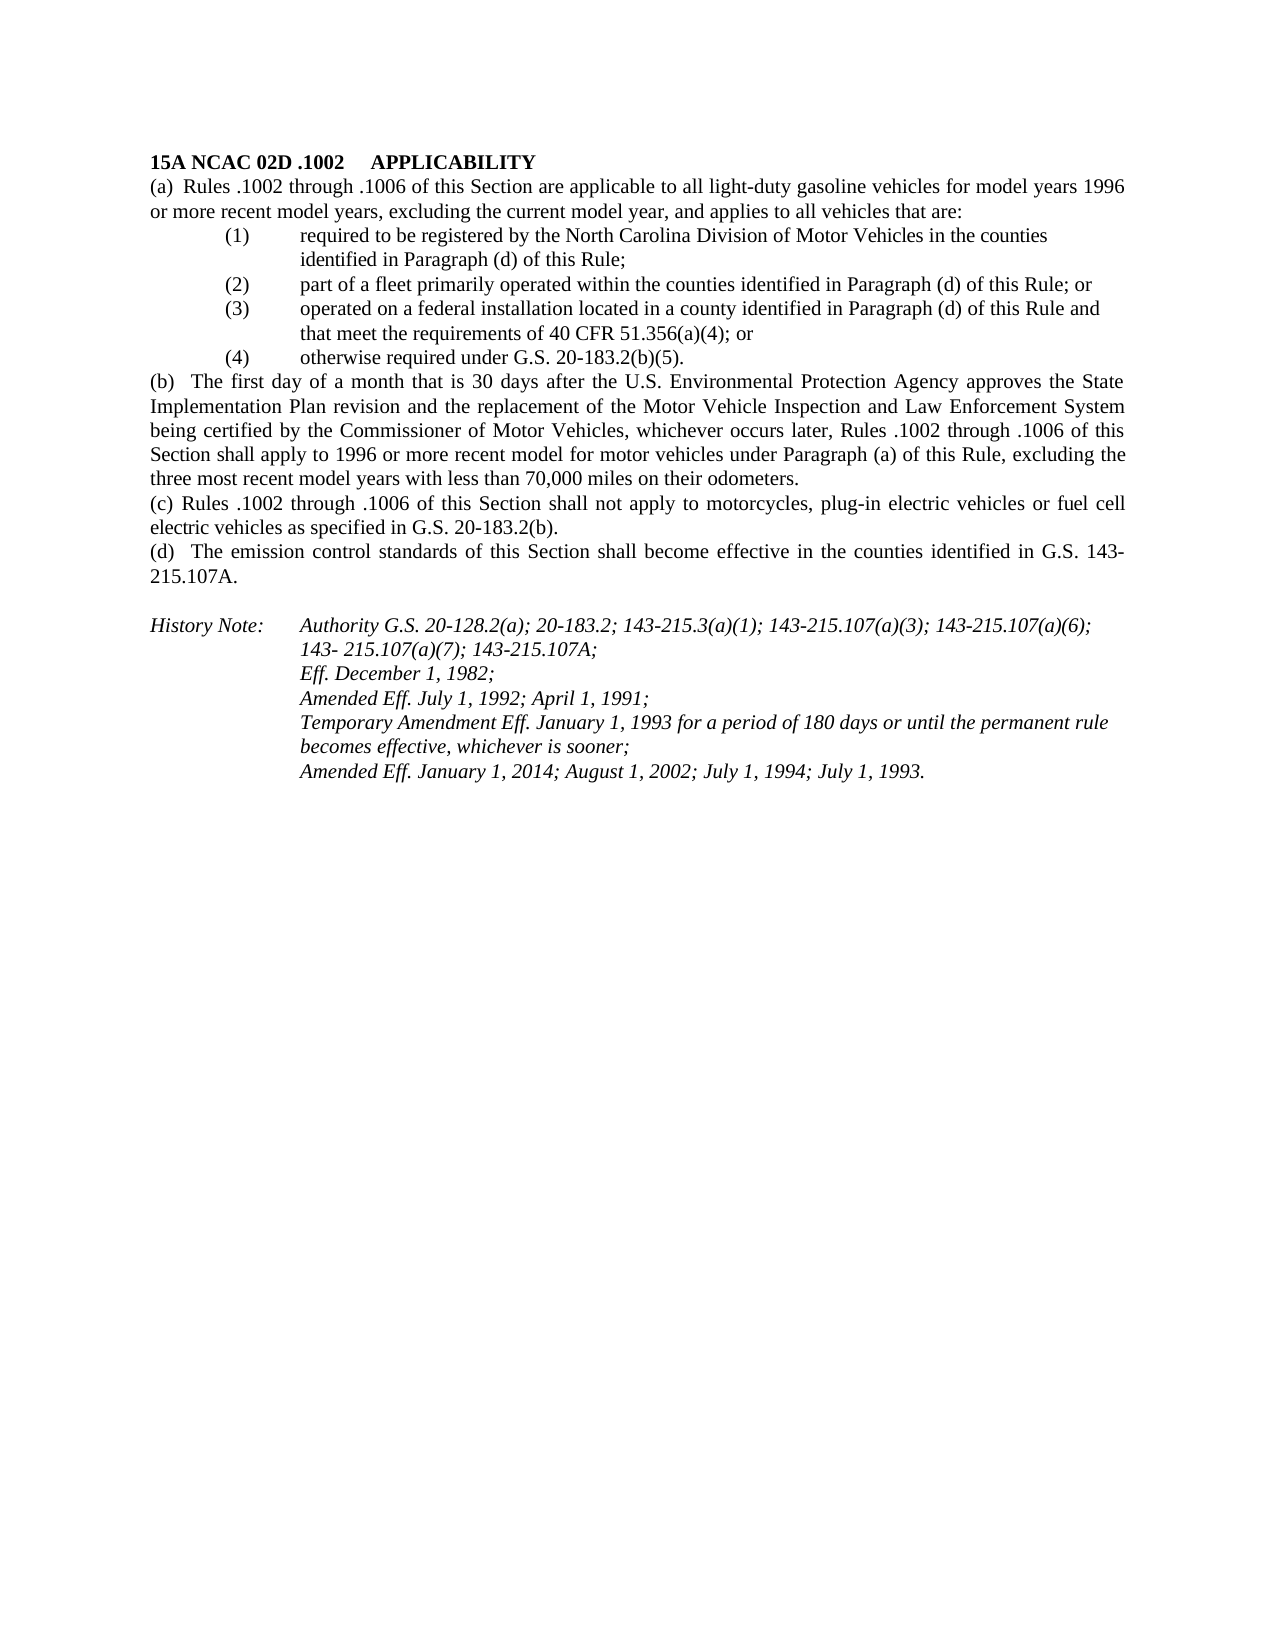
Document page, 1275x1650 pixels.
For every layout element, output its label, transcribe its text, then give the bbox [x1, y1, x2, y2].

list Rules .1002 through .1006 of this Section shall not apply to motorcycles, plug-in electric vehicles or fuel cell electric vehicles as specified in G.S. 20-183.2(b). [150, 491, 1126, 539]
list required to be registered by the North Carolina Division of Motor Vehicles in the counties identified in Paragraph (d) of this Rule; [225, 223, 1125, 271]
text Temporary Amendment Eff. January 1, 1993 for a period of 180 days or until the permanent rule becomes effective, whichever is sooner; [300, 710, 1126, 758]
text History Note: Authority G.S. 20-128.2(a); 20-183.2; 143-215.3(a)(1); 143-215.107(a)(3); 143-215.107(a)(6); 143- 215.107(a)(7); 143-215.107A; [150, 612, 1126, 661]
list part of a fleet primarily operated within the counties identified in Paragraph (d) of this Rule; or [225, 272, 1137, 296]
text Eff. December 1, 1982; [300, 661, 1126, 685]
list operated on a federal installation located in a county identified in Paragraph (d) of this Rule and that meet the requirements of 40 CFR 51.356(a)(4); or [225, 296, 1125, 344]
list Rules .1002 through .1006 of this Section are applicable to all light-duty gasoline vehicles for model years 1996 or more recent model years, excluding the current model year, and applies to all vehicles that are: [150, 174, 1125, 223]
list otherwise required under G.S. 20-183.2(b)(5). [225, 345, 1137, 369]
text Amended Eff. July 1, 1992; April 1, 1991; [300, 686, 1126, 710]
text Amended Eff. January 1, 2014; August 1, 2002; July 1, 1994; July 1, 1993. [300, 759, 1126, 783]
list The first day of a month that is 30 days after the U.S. Environmental Protection Agency approves the State Implementation Plan revision and the replacement of the Motor Vehicle Inspection and Law Enforcement System being certified by the Commissioner of Motor Vehicles, whichever occurs later, Rules .1002 through .1006 of this Section shall apply to 1996 or more recent model for motor vehicles under Paragraph (a) of this Rule, excluding the three most recent model years with less than 70,000 miles on their odometers. [150, 369, 1126, 490]
list The emission control standards of this Section shall become effective in the counties identified in G.S. 143- 215.107A. [150, 539, 1126, 588]
subtitle 15A NCAC 02D .1002 APPLICABILITY [150, 150, 1137, 174]
